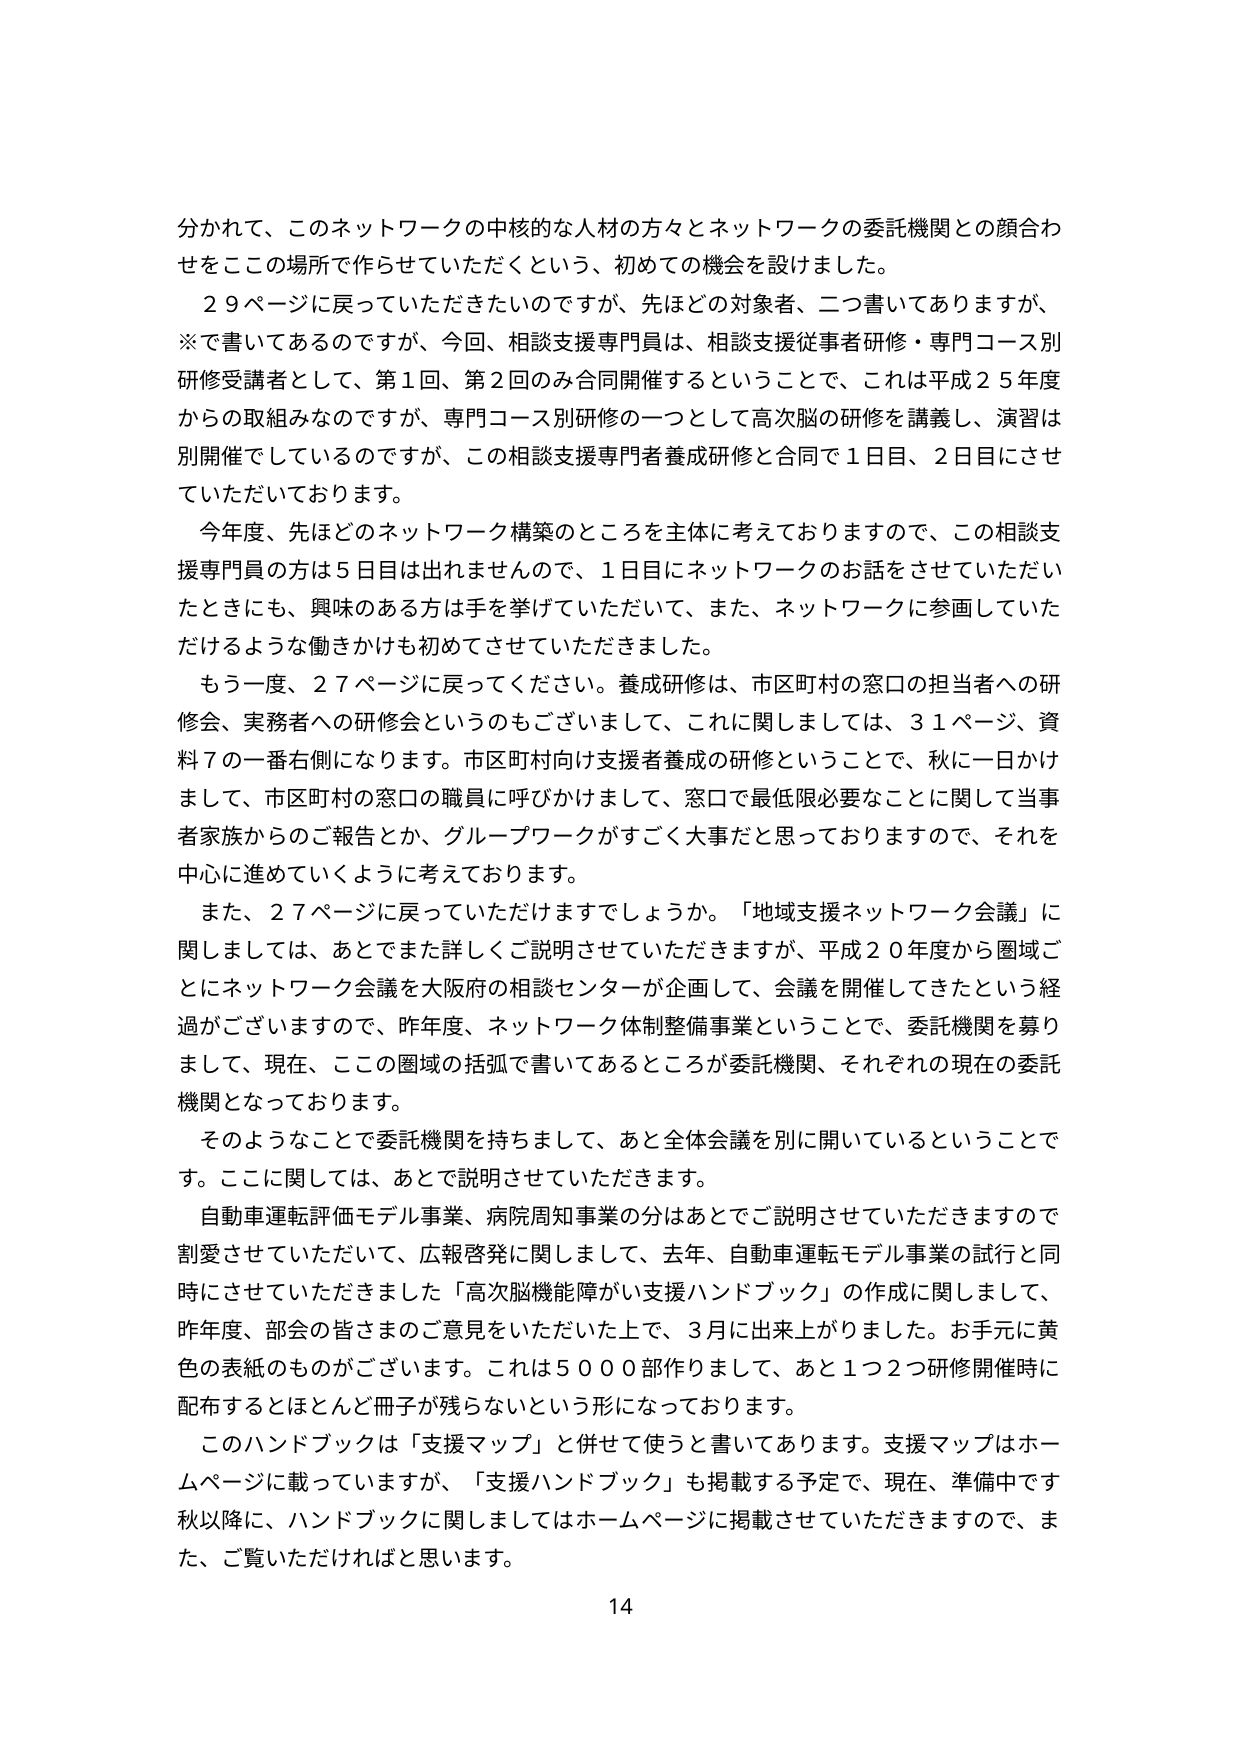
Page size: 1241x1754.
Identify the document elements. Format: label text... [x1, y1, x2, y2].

text そのようなことで委託機関を持ちまして、あと全体会議を別に開いているということです。ここに関しては、あとで説明させていただきます。 [177, 1120, 1063, 1196]
text このハンドブックは「支援マップ」と併せて使うと書いてあります。支援マップはホームページに載っていますが、「支援ハンドブック」も掲載する予定で、現在、準備中です。秋以降に、ハンドブックに関しましてはホームページに掲載させていただきますので、また、ご覧いただければと思います。 [177, 1424, 1063, 1576]
text ２９ページに戻っていただきたいのですが、先ほどの対象者、二つ書いてありますが、※で書いてあるのですが、今回、相談支援専門員は、相談支援従事者研修・専門コース別研修受講者として、第１回、第２回のみ合同開催するということで、これは平成２５年度からの取組みなのですが、専門コース別研修の一つとして高次脳の研修を講義し、演習は別開催でしているのですが、この相談支援専門者養成研修と合同で１日目、２日目にさせていただいております。 [177, 283, 1063, 512]
text 今年度、先ほどのネットワーク構築のところを主体に考えておりますので、この相談支援専門員の方は５日目は出れませんので、１日目にネットワークのお話をさせていただいたときにも、興味のある方は手を挙げていただいて、また、ネットワークに参画していただけるような働きかけも初めてさせていただきました。 [177, 512, 1063, 664]
text 自動車運転評価モデル事業、病院周知事業の分はあとでご説明させていただきますので割愛させていただいて、広報啓発に関しまして、去年、自動車運転モデル事業の試行と同時にさせていただきました「高次脳機能障がい支援ハンドブック」の作成に関しまして、昨年度、部会の皆さまのご意見をいただいた上で、３月に出来上がりました。お手元に黄色の表紙のものがございます。これは５０００部作りまして、あと１つ２つ研修開催時に配布するとほとんど冊子が残らないという形になっております。 [177, 1196, 1063, 1424]
text また、２７ページに戻っていただけますでしょうか。「地域支援ネットワーク会議」に関しましては、あとでまた詳しくご説明させていただきますが、平成２０年度から圏域ごとにネットワーク会議を大阪府の相談センターが企画して、会議を開催してきたという経過がございますので、昨年度、ネットワーク体制整備事業ということで、委託機関を募りまして、現在、ここの圏域の括弧で書いてあるところが委託機関、それぞれの現在の委託機関となっております。 [177, 892, 1063, 1120]
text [177, 207, 1063, 283]
text もう一度、２７ページに戻ってください。養成研修は、市区町村の窓口の担当者への研修会、実務者への研修会というのもございまして、これに関しましては、３１ページ、資料７の一番右側になります。市区町村向け支援者養成の研修ということで、秋に一日かけまして、市区町村の窓口の職員に呼びかけまして、窓口で最低限必要なことに関して当事者家族からのご報告とか、グループワークがすごく大事だと思っておりますので、それを中心に進めていくように考えております。 [177, 664, 1063, 892]
